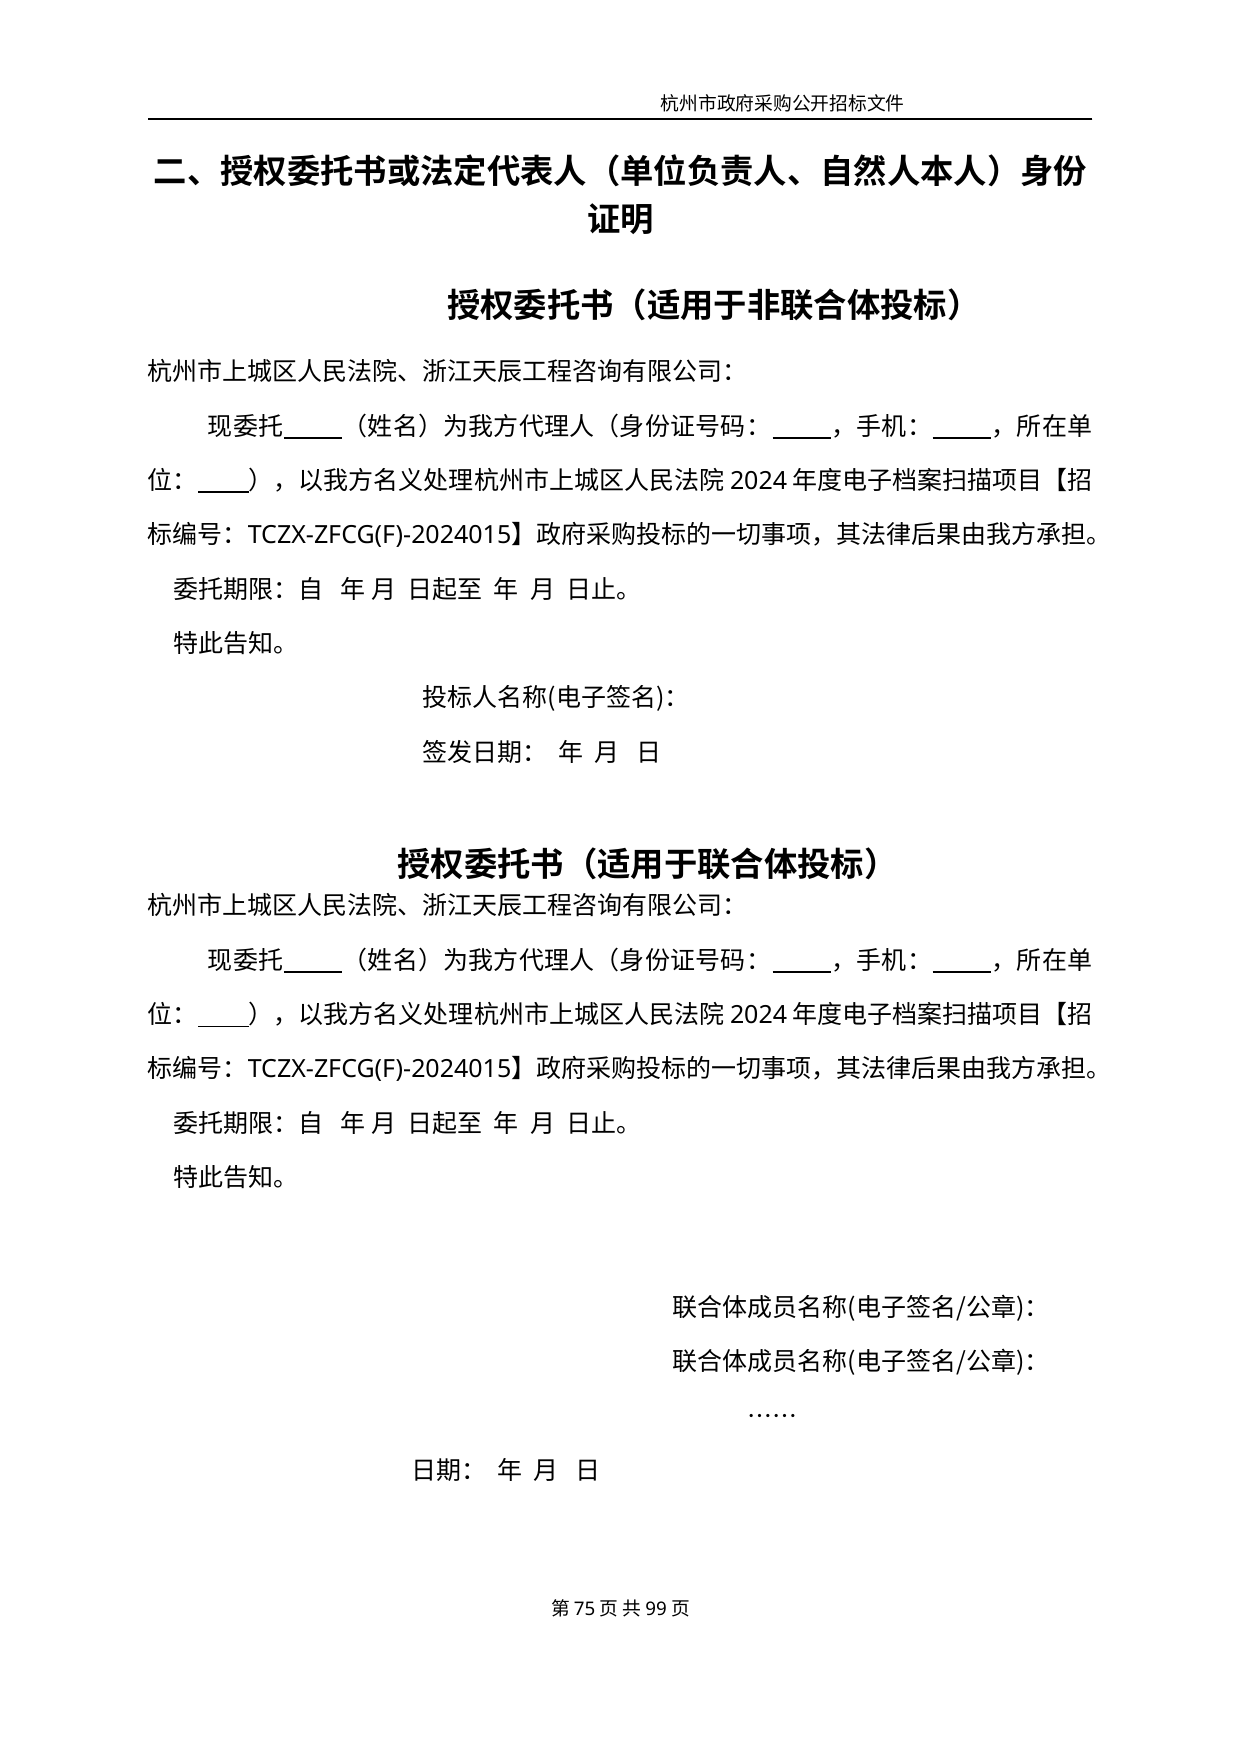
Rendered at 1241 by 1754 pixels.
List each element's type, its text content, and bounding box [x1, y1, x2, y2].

text 授权委托书（适用于联合体投标） [148, 838, 1092, 886]
text 联合体成员名称(电子签名/公章)： [148, 1342, 1092, 1378]
text 特此告知。 [148, 623, 1092, 660]
text 现委托 （姓名）为我方代理人（身份证号码： ，手机： ，所在单位： ），以我方名义处理杭州市上城区人民法院2024年度电子档案扫描项目【招标编号：TCZX-ZFCG(F)-2024015】政府采购投标的一切事项，其法律后果由我方承担。 [148, 940, 1092, 1085]
text …… [148, 1396, 1092, 1432]
text 委托期限：自 年 月 日起至 年 月 日止。 [148, 1103, 1092, 1139]
text 投标人名称(电子签名)： [148, 678, 1092, 714]
text 现委托 （姓名）为我方代理人（身份证号码： ，手机： ，所在单位： ），以我方名义处理杭州市上城区人民法院2024年度电子档案扫描项目【招标编号：TCZX-ZFCG(F)-2024015】政府采购投标的一切事项，其法律后果由我方承担。 [148, 406, 1092, 551]
text 日期： 年 月 日 [148, 1450, 1092, 1487]
text 签发日期： 年 月 日 [148, 732, 1092, 768]
text 特此告知。 [148, 1158, 1092, 1194]
text 杭州市上城区人民法院、浙江天辰工程咨询有限公司： [148, 886, 1092, 922]
text 二、授权委托书或法定代表人（单位负责人、自然人本人）身份证明 [148, 145, 1092, 241]
text 授权委托书（适用于非联合体投标） [148, 279, 1092, 327]
text 联合体成员名称(电子签名/公章)： [148, 1287, 1092, 1323]
text 委托期限：自 年 月 日起至 年 月 日止。 [148, 569, 1092, 605]
text 杭州市上城区人民法院、浙江天辰工程咨询有限公司： [148, 352, 1092, 388]
